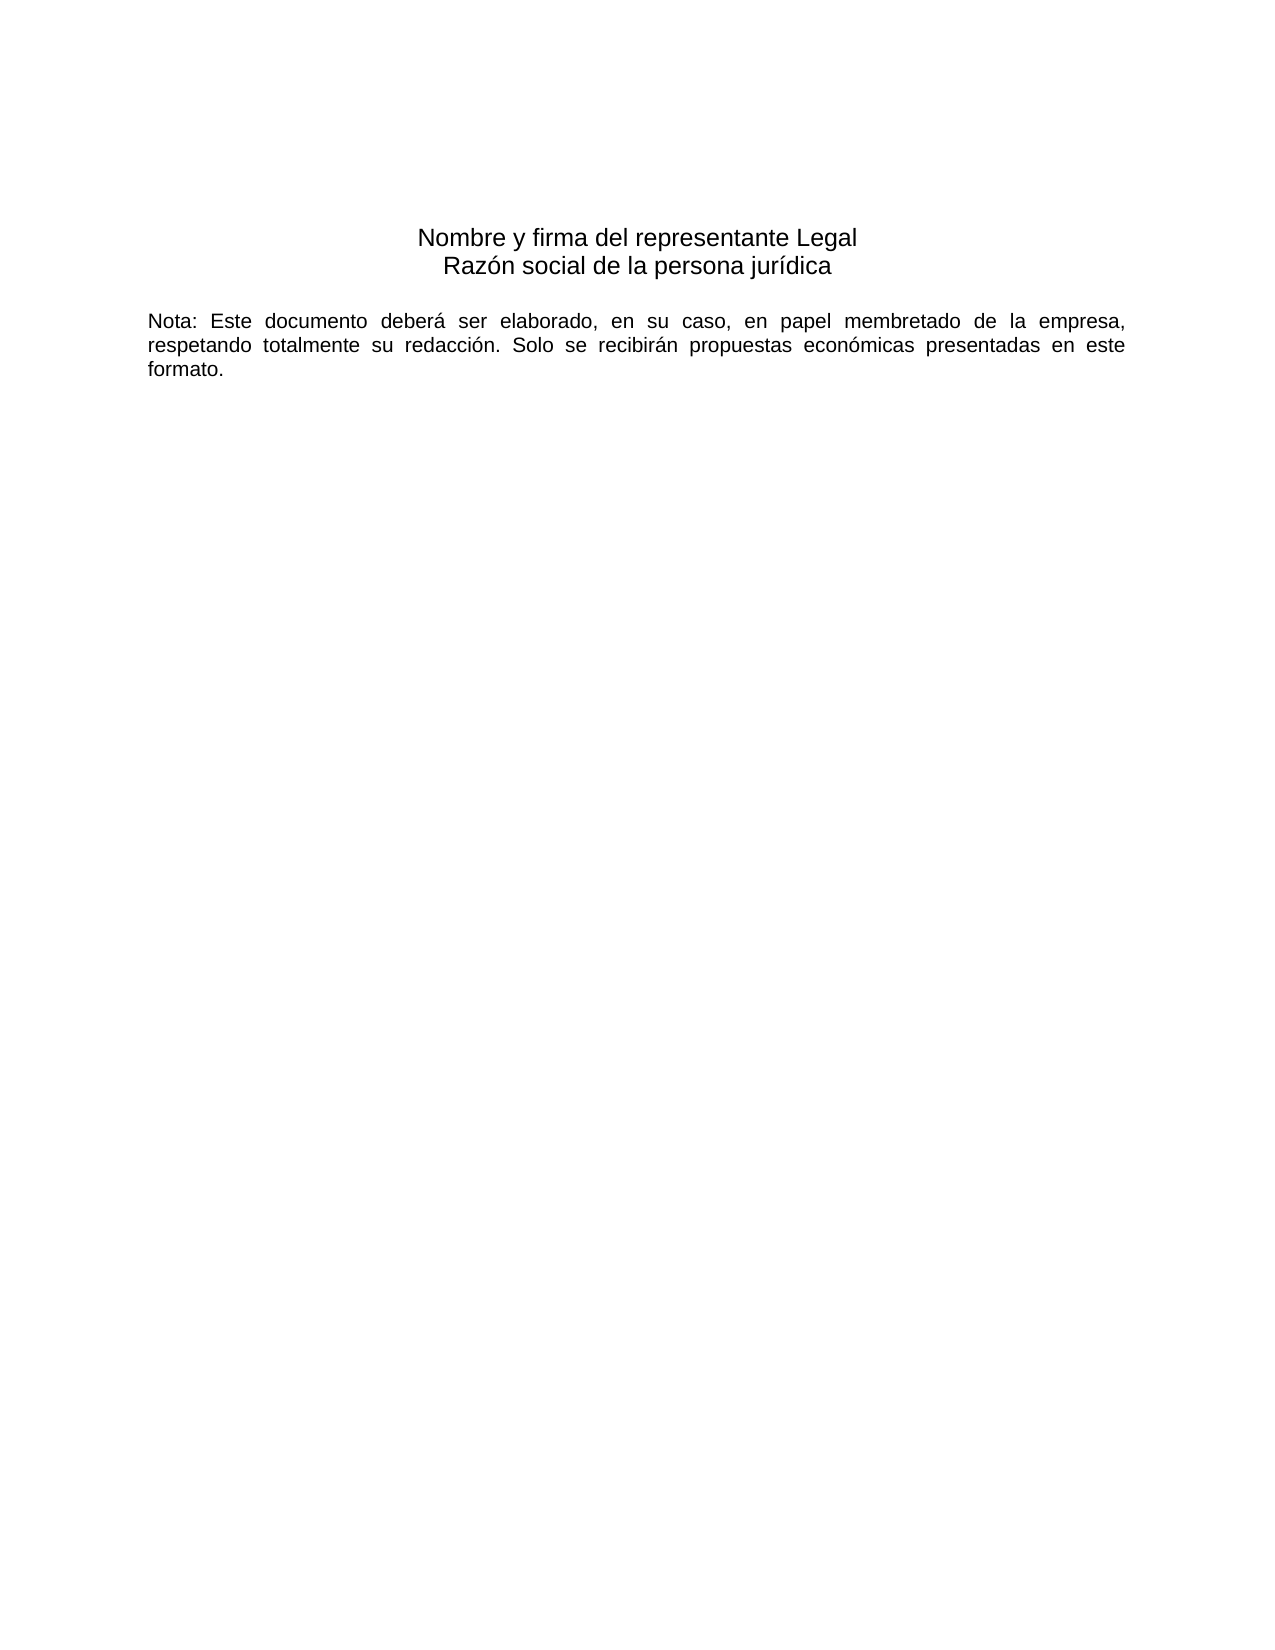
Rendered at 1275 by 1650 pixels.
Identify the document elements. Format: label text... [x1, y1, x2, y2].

text Nota: Este documento deberá ser elaborado, en su caso, en papel membretado de la empresa, respetando totalmente su redacción. Solo se recibirán propuestas económicas presentadas en este formato. [148, 309, 1127, 381]
text Razón social de la persona jurídica [148, 251, 1127, 280]
text Nombre y firma del representante Legal [148, 223, 1127, 251]
